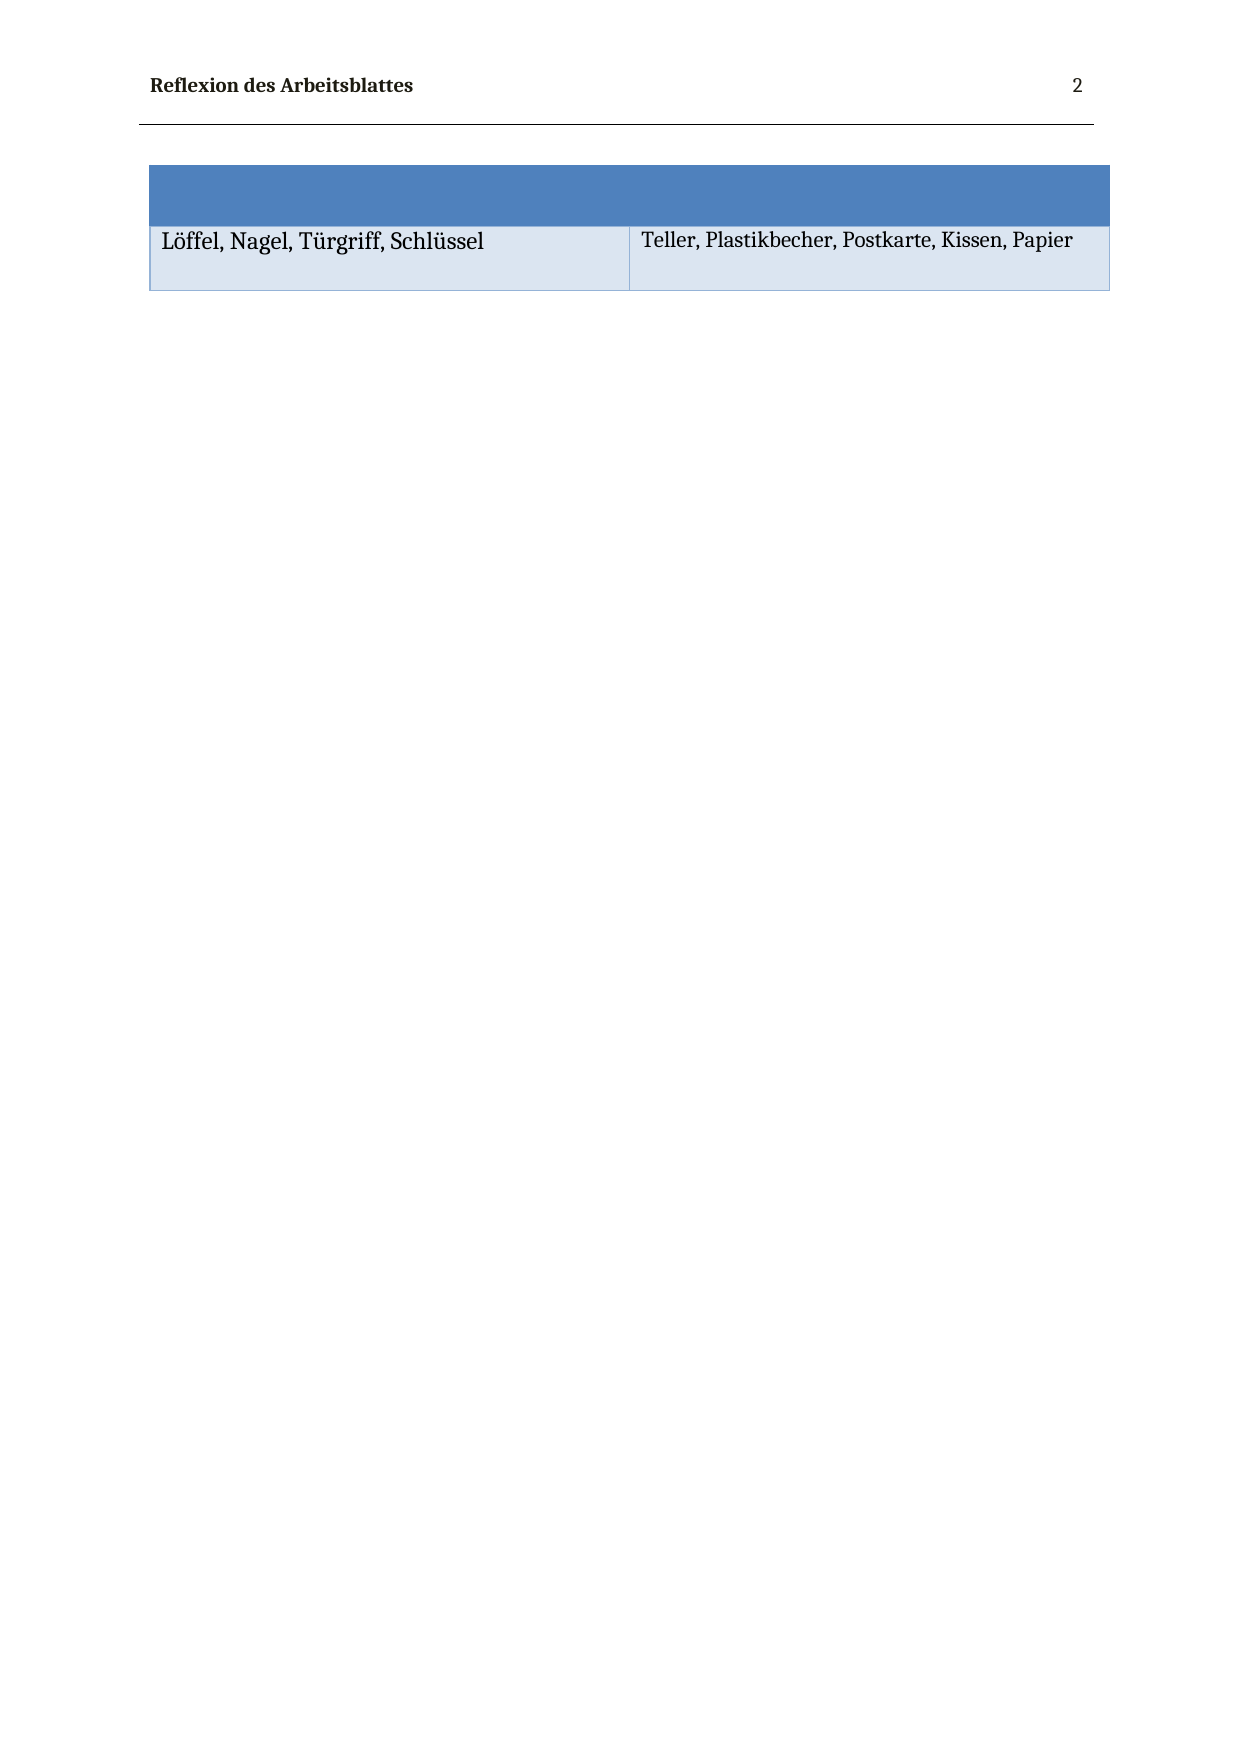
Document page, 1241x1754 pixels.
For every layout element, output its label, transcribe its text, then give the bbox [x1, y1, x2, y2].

table_cell Teller, Plastikbecher, Postkarte, Kissen, Papier [630, 227, 1109, 290]
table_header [630, 166, 1109, 226]
table_cell Löffel, Nagel, Türgriff, Schlüssel [151, 227, 629, 290]
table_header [151, 166, 629, 226]
